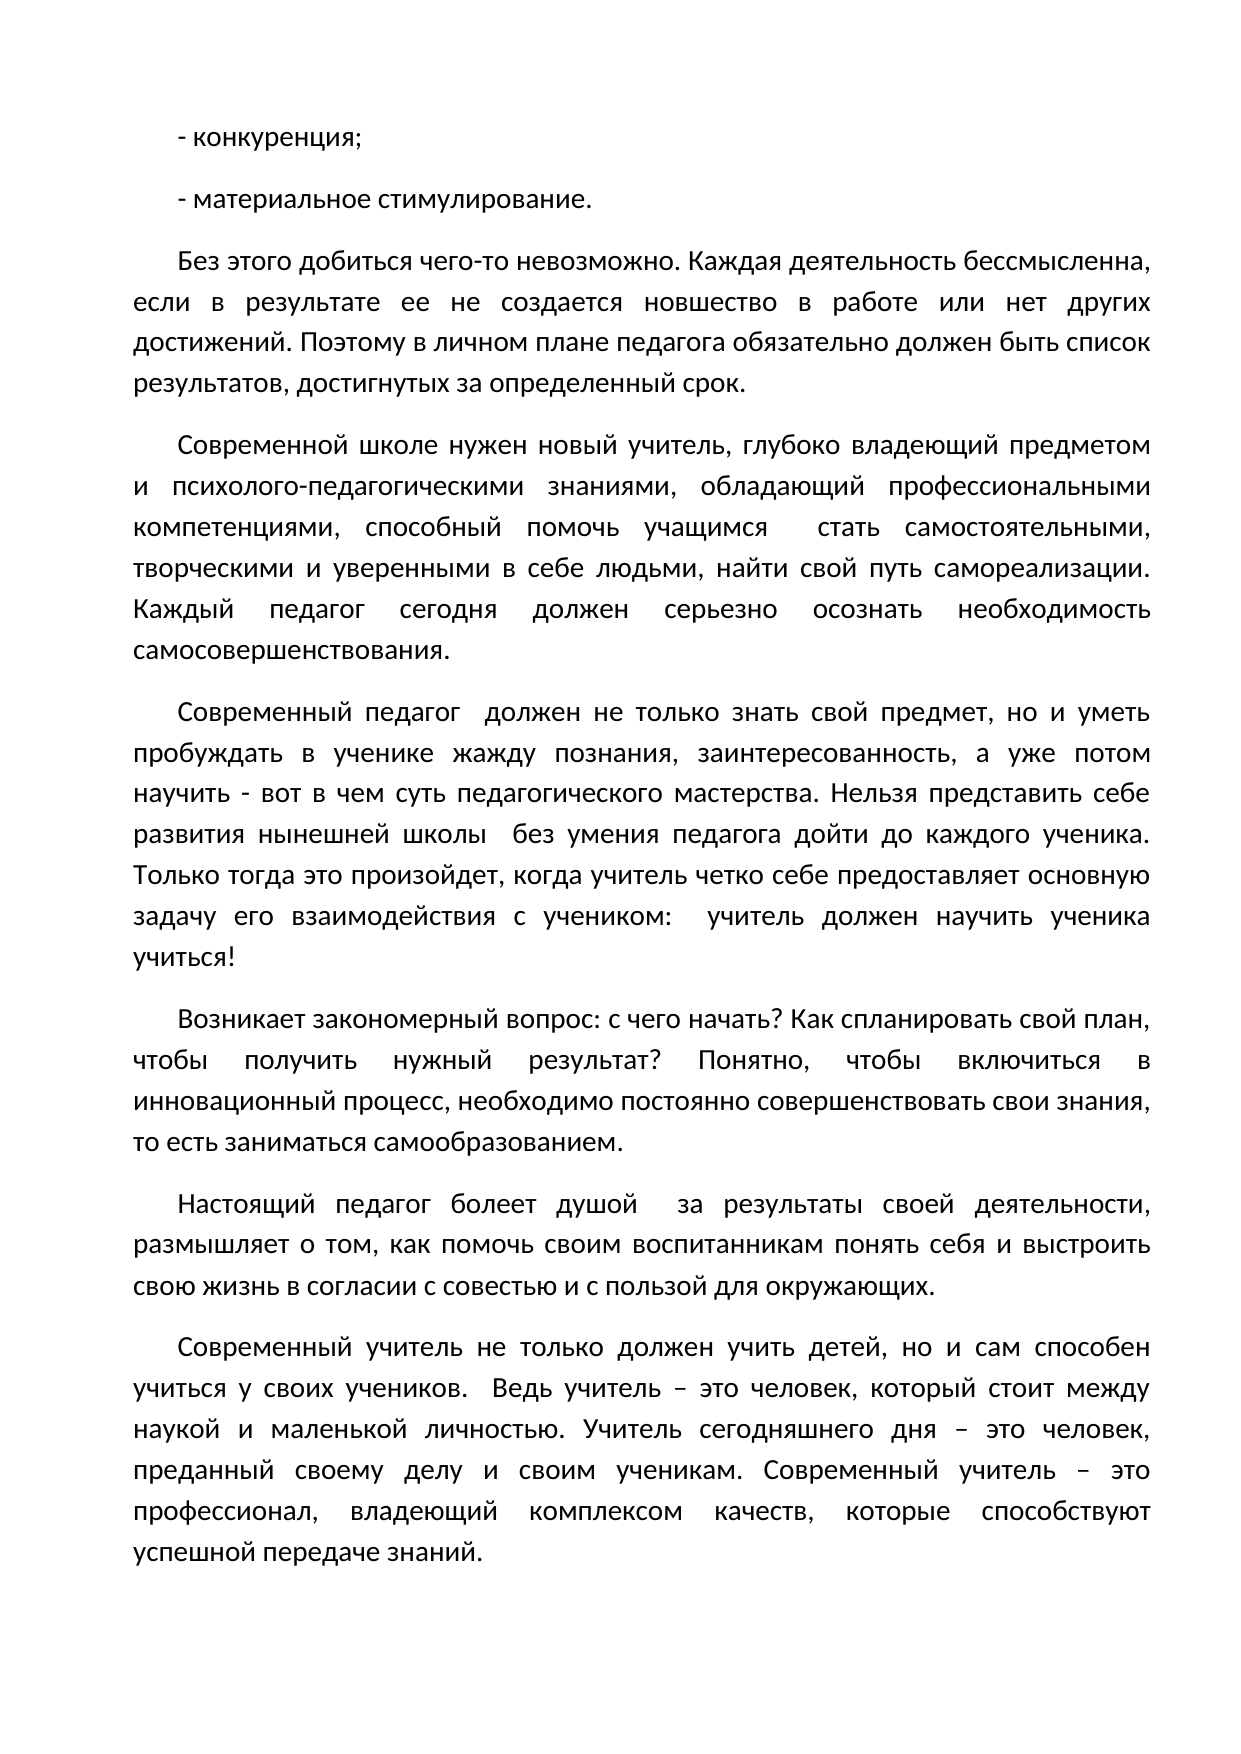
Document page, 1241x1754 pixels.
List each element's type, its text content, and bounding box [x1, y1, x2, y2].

text Возникает закономерный вопрос: с чего начать? Как спланировать свой план, чтобы получить нужный результат? Понятно, чтобы включиться в инновационный процесс, необходимо постоянно совершенствовать свои знания, то есть заниматься самообразованием. [133, 1000, 1152, 1158]
text Современный учитель не только должен учить детей, но и сам способен учиться у своих учеников. Ведь учитель – это человек, который стоит между наукой и маленькой личностью. Учитель сегодняшнего дня – это человек, преданный своему делу и своим ученикам. Современный учитель – это профессионал, владеющий комплексом качеств, которые способствуют успешной передаче знаний. [133, 1328, 1152, 1569]
text Современный педагог должен не только знать свой предмет, но и уметь пробуждать в ученике жажду познания, заинтересованность, а уже потом научить - вот в чем суть педагогического мастерства. Нельзя представить себе развития нынешней школы без умения педагога дойти до каждого ученика. Только тогда это произойдет, когда учитель четко себе предоставляет основную задачу его взаимодействия с учеником: учитель должен научить ученика учиться! [133, 693, 1152, 974]
text - конкуренция; [133, 118, 1152, 154]
text Настоящий педагог болеет душой за результаты своей деятельности, размышляет о том, как помочь своим воспитанникам понять себя и выстроить свою жизнь в согласии с совестью и с пользой для окружающих. [133, 1185, 1152, 1302]
text - материальное стимулирование. [133, 180, 1152, 216]
text Без этого добиться чего-то невозможно. Каждая деятельность бессмысленна, если в результате ее не создается новшество в работе или нет других достижений. Поэтому в личном плане педагога обязательно должен быть список результатов, достигнутых за определенный срок. [133, 242, 1152, 400]
text Современной школе нужен новый учитель, глубоко владеющий предметом и психолого-педагогическими знаниями, обладающий профессиональными компетенциями, способный помочь учащимся стать самостоятельными, творческими и уверенными в себе людьми, найти свой путь самореализации. Каждый педагог сегодня должен серьезно осознать необходимость самосовершенствования. [133, 426, 1152, 667]
